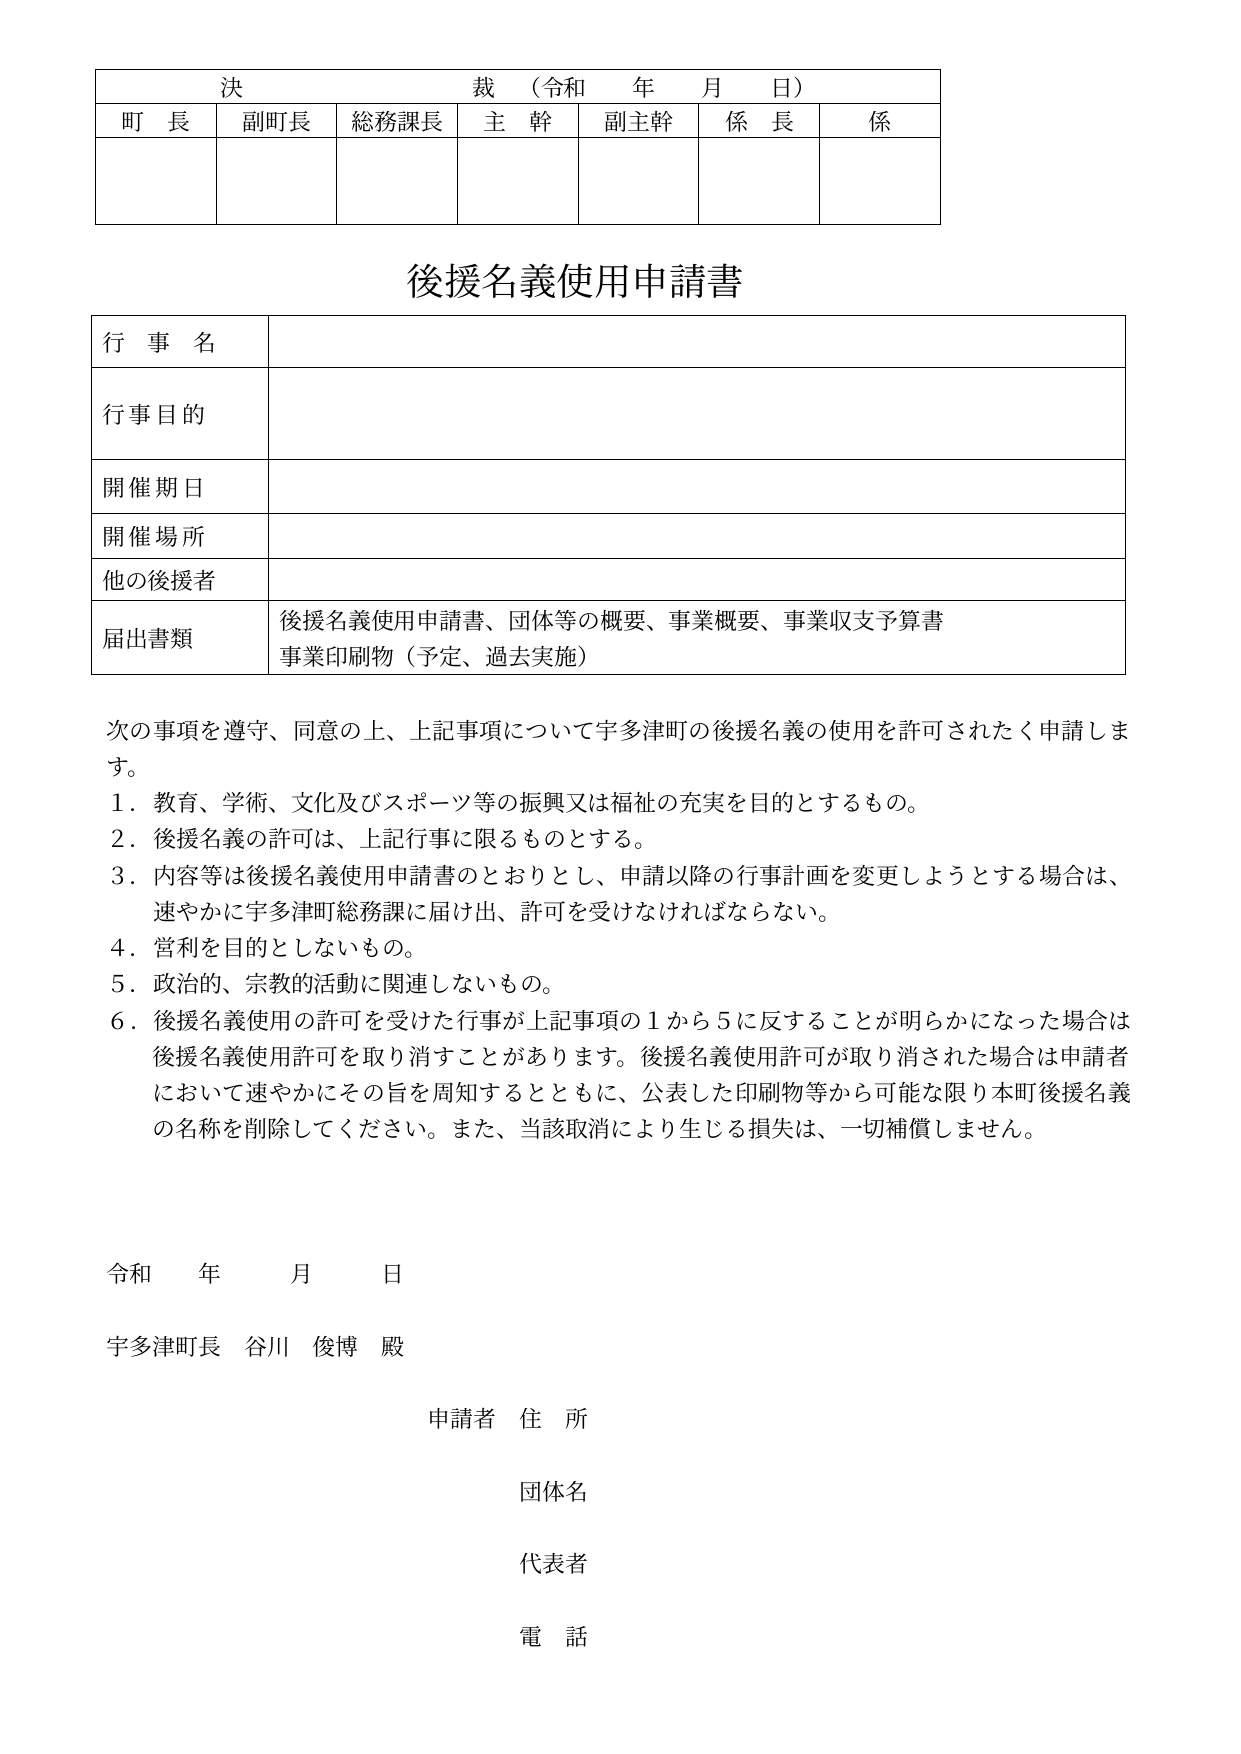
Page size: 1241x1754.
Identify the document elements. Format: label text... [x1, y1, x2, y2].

table_cell [579, 138, 698, 224]
text 後援名義使用申請書 [106, 170, 1134, 315]
table_cell 係 長 [699, 104, 819, 137]
table_header 決 裁 （令和 年 月 日） [96, 70, 940, 103]
table_cell [820, 138, 940, 224]
table_cell 副町長 [217, 104, 336, 137]
table_cell 町 長 [96, 104, 216, 137]
table_cell [217, 138, 336, 224]
text 団体名 [106, 1472, 1134, 1509]
text ６．後援名義使用の許可を受けた行事が上記事項の１から５に反することが明らかになった場合は後援名義使用許可を取り消すことがあります。後援名義使用許可が取り消された場合は申請者において速やかにその旨を周知するとともに、公表した印刷物等から可能な限り本町後援名義の名称を削除してください。また、当該取消により生じる損失は、一切補償しません。 [106, 1001, 1134, 1146]
list 教育、学術、文化及びスポーツ等の振興又は福祉の充実を目的とするもの。 [106, 784, 1134, 820]
table_cell [337, 138, 457, 224]
table_cell [269, 368, 1125, 459]
table_cell 行事目的 [92, 368, 268, 459]
text 宇多津町長 谷川 俊博 殿 [106, 1327, 1134, 1364]
table_cell 主 幹 [458, 104, 578, 137]
table_header [269, 316, 1125, 367]
table_cell [269, 514, 1125, 557]
table_cell 総務課長 [337, 104, 457, 137]
text 次の事項を遵守、同意の上、上記事項について宇多津町の後援名義の使用を許可されたく申請します。 [106, 711, 1134, 784]
table_cell 開催場所 [92, 514, 268, 557]
table_cell 他の後援者 [92, 559, 268, 600]
table_cell 届出書類 [92, 601, 268, 674]
table_cell 係 [820, 104, 940, 137]
text 電 話 [106, 1617, 1134, 1654]
table_cell [96, 138, 216, 224]
list 政治的、宗教的活動に関連しないもの。 [106, 965, 1134, 1001]
table_cell 開催期日 [92, 460, 268, 512]
list 内容等は後援名義使用申請書のとおりとし、申請以降の行事計画を変更しようとする場合は、速やかに宇多津町総務課に届け出、許可を受けなければならない。 [106, 856, 1134, 929]
list 営利を目的としないもの。 [106, 929, 1134, 965]
table_cell 後援名義使用申請書、団体等の概要、事業概要、事業収支予算書 事業印刷物（予定、過去実施） [269, 601, 1125, 674]
table_header 行 事 名 [92, 316, 268, 367]
list 後援名義の許可は、上記行事に限るものとする。 [106, 820, 1134, 856]
table_cell [699, 138, 819, 224]
table_cell [458, 138, 578, 224]
table_cell [269, 559, 1125, 600]
text 令和 年 月 日 [106, 1255, 1134, 1291]
text 代表者 [106, 1545, 1134, 1581]
table_cell [269, 460, 1125, 512]
text 申請者 住 所 [106, 1400, 1134, 1436]
table_cell 副主幹 [579, 104, 698, 137]
